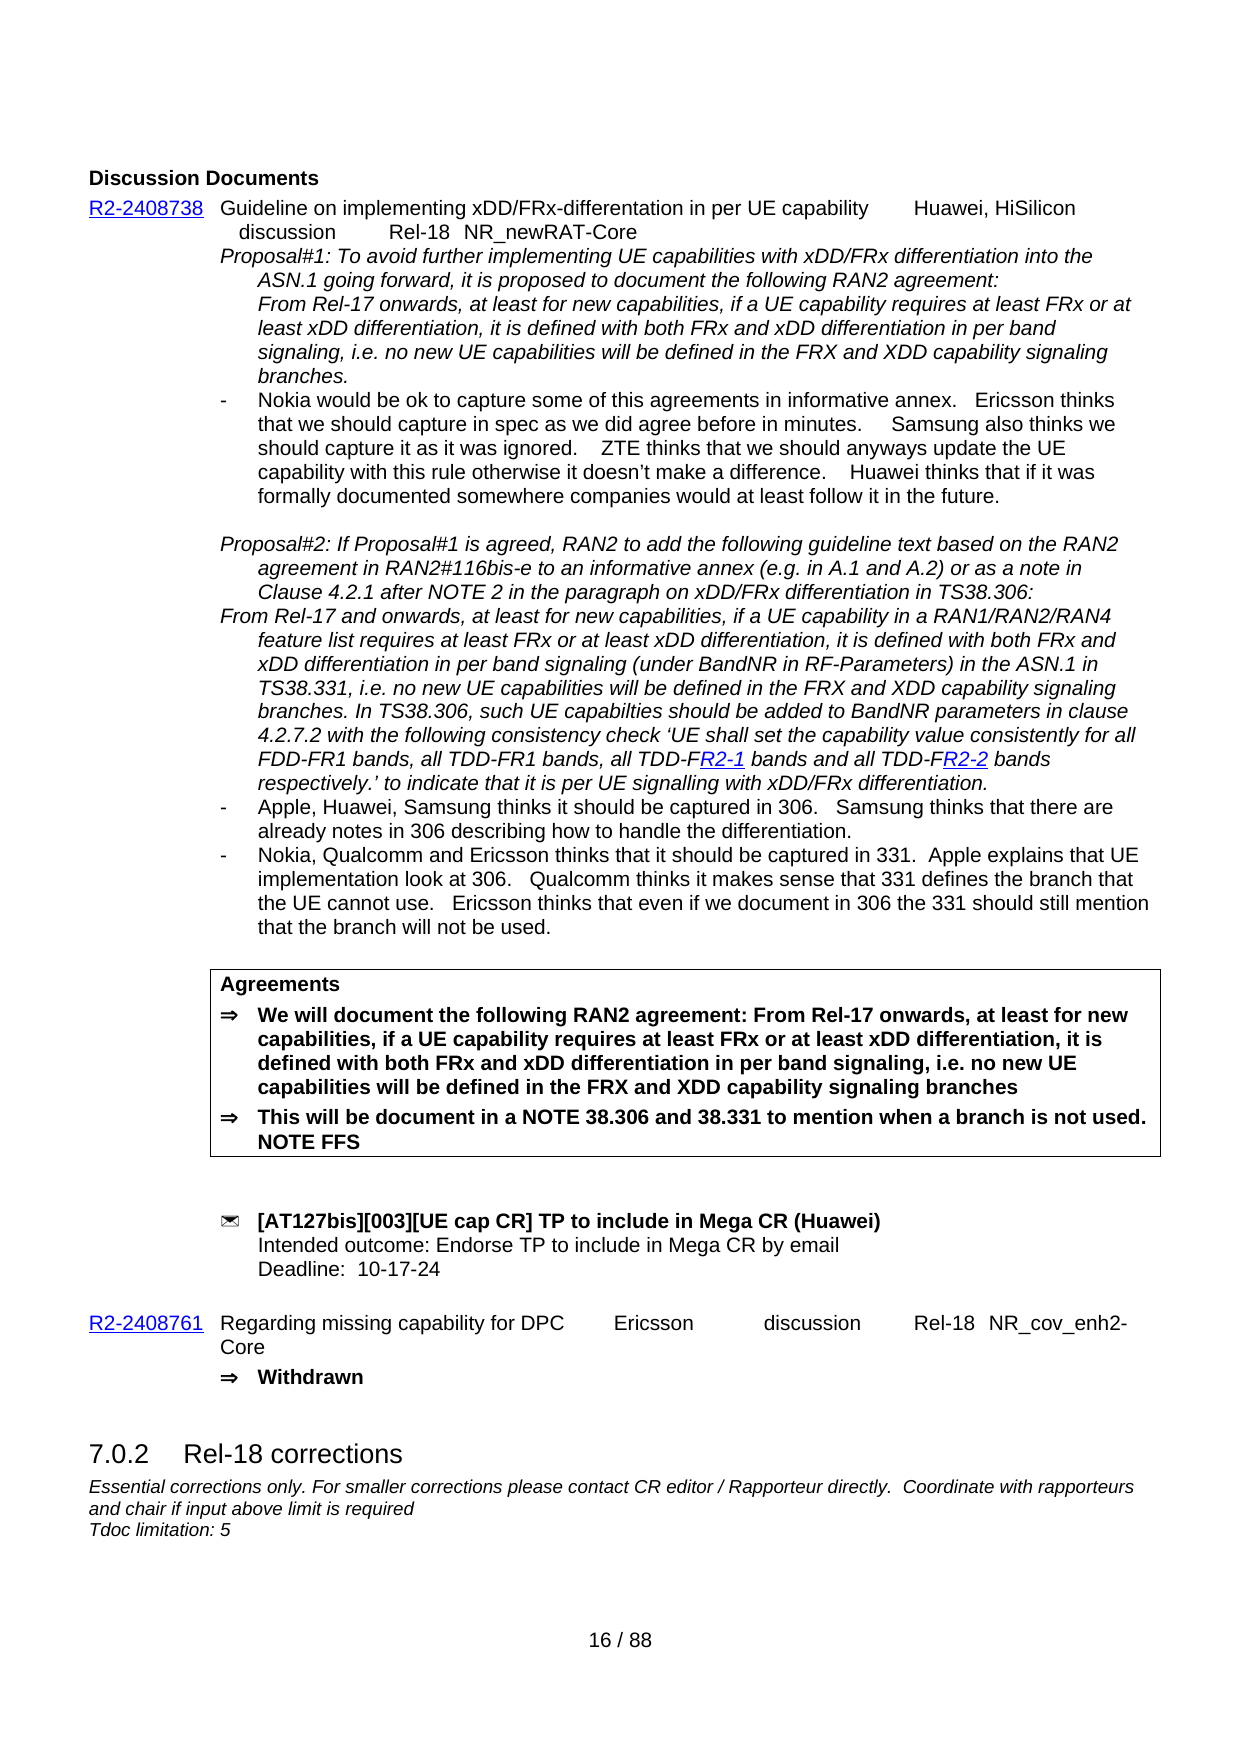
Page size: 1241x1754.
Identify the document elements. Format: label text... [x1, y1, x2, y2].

text Tdoc limitation: 5 [89, 1519, 1152, 1541]
text Withdrawn [220, 1365, 1152, 1389]
text Proposal#1: To avoid further implementing UE capabilities with xDD/FRx differentiation into the ASN.1 going forward, it is proposed to document the following RAN2 agreement: [220, 244, 1152, 292]
list Agreements [211, 970, 1160, 996]
text Proposal#2: If Proposal#1 is agreed, RAN2 to add the following guideline text based on the RAN2 agreement in RAN2#116bis-e to an informative annex (e.g. in A.1 and A.2) or as a note in Clause 4.2.1 after NOTE 2 in the paragraph on xDD/FRx differentiation in TS38.306: [220, 532, 1152, 603]
text We will document the following RAN2 agreement: From Rel-17 onwards, at least for new capabilities, if a UE capability requires at least FRx or at least xDD differentiation, it is defined with both FRx and xDD differentiation in per band signaling, i.e. no new UE capabilities will be defined in the FRX and XDD capability signaling branches [211, 999, 1160, 1099]
title R2-2408761 Regarding missing capability for DPC Ericsson discussion Rel-18 NR_cov_enh2-Core [89, 1311, 1152, 1359]
text Discussion Documents [89, 166, 1152, 190]
subtitle 7.0.2 Rel-18 corrections [89, 1438, 1152, 1470]
text [AT127bis][003][UE cap CR] TP to include in Mega CR (Huawei) [220, 1209, 1152, 1233]
text - Apple, Huawei, Samsung thinks it should be captured in 306. Samsung thinks that there are already notes in 306 describing how to handle the differentiation. [220, 795, 1152, 843]
text From Rel-17 and onwards, at least for new capabilities, if a UE capability in a RAN1/RAN2/RAN4 feature list requires at least FRx or at least xDD differentiation, it is defined with both FRx and xDD differentiation in per band signaling (under BandNR in RF-Parameters) in the ASN.1 in TS38.331, i.e. no new UE capabilities will be defined in the FRX and XDD capability signaling branches. In TS38.306, such UE capabilties should be added to BandNR parameters in clause 4.2.7.2 with the following consistency check ‘UE shall set the capability value consistently for all FDD-FR1 bands, all TDD-FR1 bands, all TDD-FR2-1 bands and all TDD-FR2-2 bands respectively.’ to indicate that it is per UE signalling with xDD/FRx differentiation. [220, 603, 1152, 795]
text  From Rel-17 onwards, at least for new capabilities, if a UE capability requires at least FRx or at least xDD differentiation, it is defined with both FRx and xDD differentiation in per band signaling, i.e. no new UE capabilities will be defined in the FRX and XDD capability signaling branches. [220, 292, 1152, 388]
title R2-2408738 Guideline on implementing xDD/FRx-differentation in per UE capability Huawei, HiSilicon discussion Rel-18 NR_newRAT-Core [89, 196, 1152, 244]
text Essential corrections only. For smaller corrections please contact CR editor / Rapporteur directly. Coordinate with rapporteurs and chair if input above limit is required [89, 1476, 1152, 1519]
text - Nokia, Qualcomm and Ericsson thinks that it should be captured in 331. Apple explains that UE implementation look at 306. Qualcomm thinks it makes sense that 331 defines the branch that the UE cannot use. Ericsson thinks that even if we document in 306 the 331 should still mention that the branch will not be used. [220, 843, 1152, 939]
text Intended outcome: Endorse TP to include in Mega CR by email [220, 1233, 1152, 1257]
text - Nokia would be ok to capture some of this agreements in informative annex. Ericsson thinks that we should capture in spec as we did agree before in minutes. Samsung also thinks we should capture it as it was ignored. ZTE thinks that we should anyways update the UE capability with this rule otherwise it doesn’t make a difference. Huawei thinks that if it was formally documented somewhere companies would at least follow it in the future. [220, 388, 1152, 508]
text Deadline: 10-17-24 [220, 1257, 1152, 1281]
text This will be document in a NOTE 38.306 and 38.331 to mention when a branch is not used. NOTE FFS [211, 1102, 1160, 1156]
